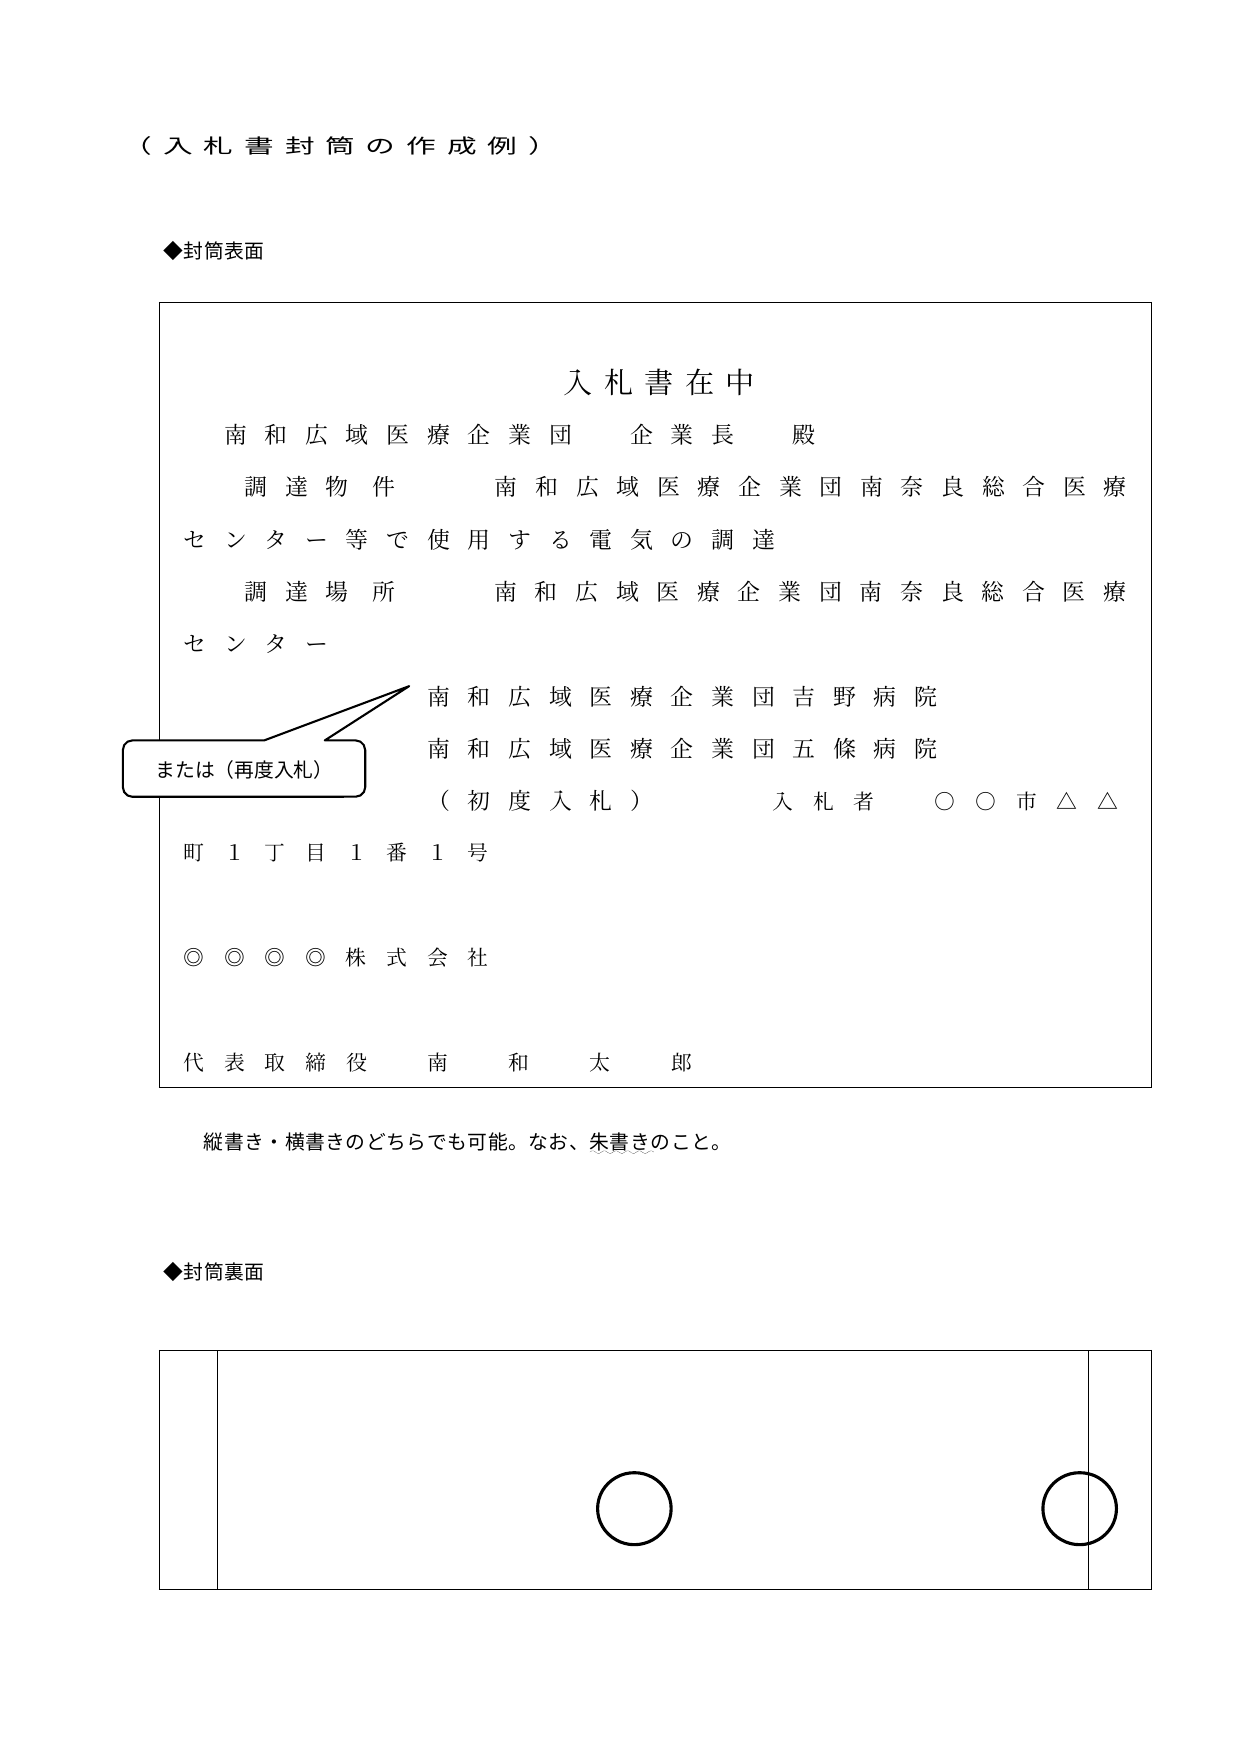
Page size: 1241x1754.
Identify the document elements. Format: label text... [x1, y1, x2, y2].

text ◆封筒表面 [122, 223, 1118, 276]
table_header [218, 1351, 1088, 1588]
text （入札書封筒の作成例） [122, 119, 1118, 171]
table_header [160, 1351, 217, 1588]
table_header [1089, 1351, 1151, 1588]
table_header 入札書在中 南和広域医療企業団 企業長 殿 調達物件 南和広域医療企業団南奈良総合医療センター等で使用する電気の調達 調達場所 南和広域医療企業団南奈良総合医療センター 南和広域医療企業団吉野病院 南和広域医療企業団五條病院 （初度入札） 入札者 ○○市△△町１丁目１番１号 ◎◎◎◎株式会社 代表取締役 南 和 太 郎 [160, 303, 1151, 1087]
text 縦書き・横書きのどちらでも可能。なお、朱書きのこと。 [122, 1114, 1118, 1167]
text ◆封筒裏面 [122, 1245, 1118, 1297]
